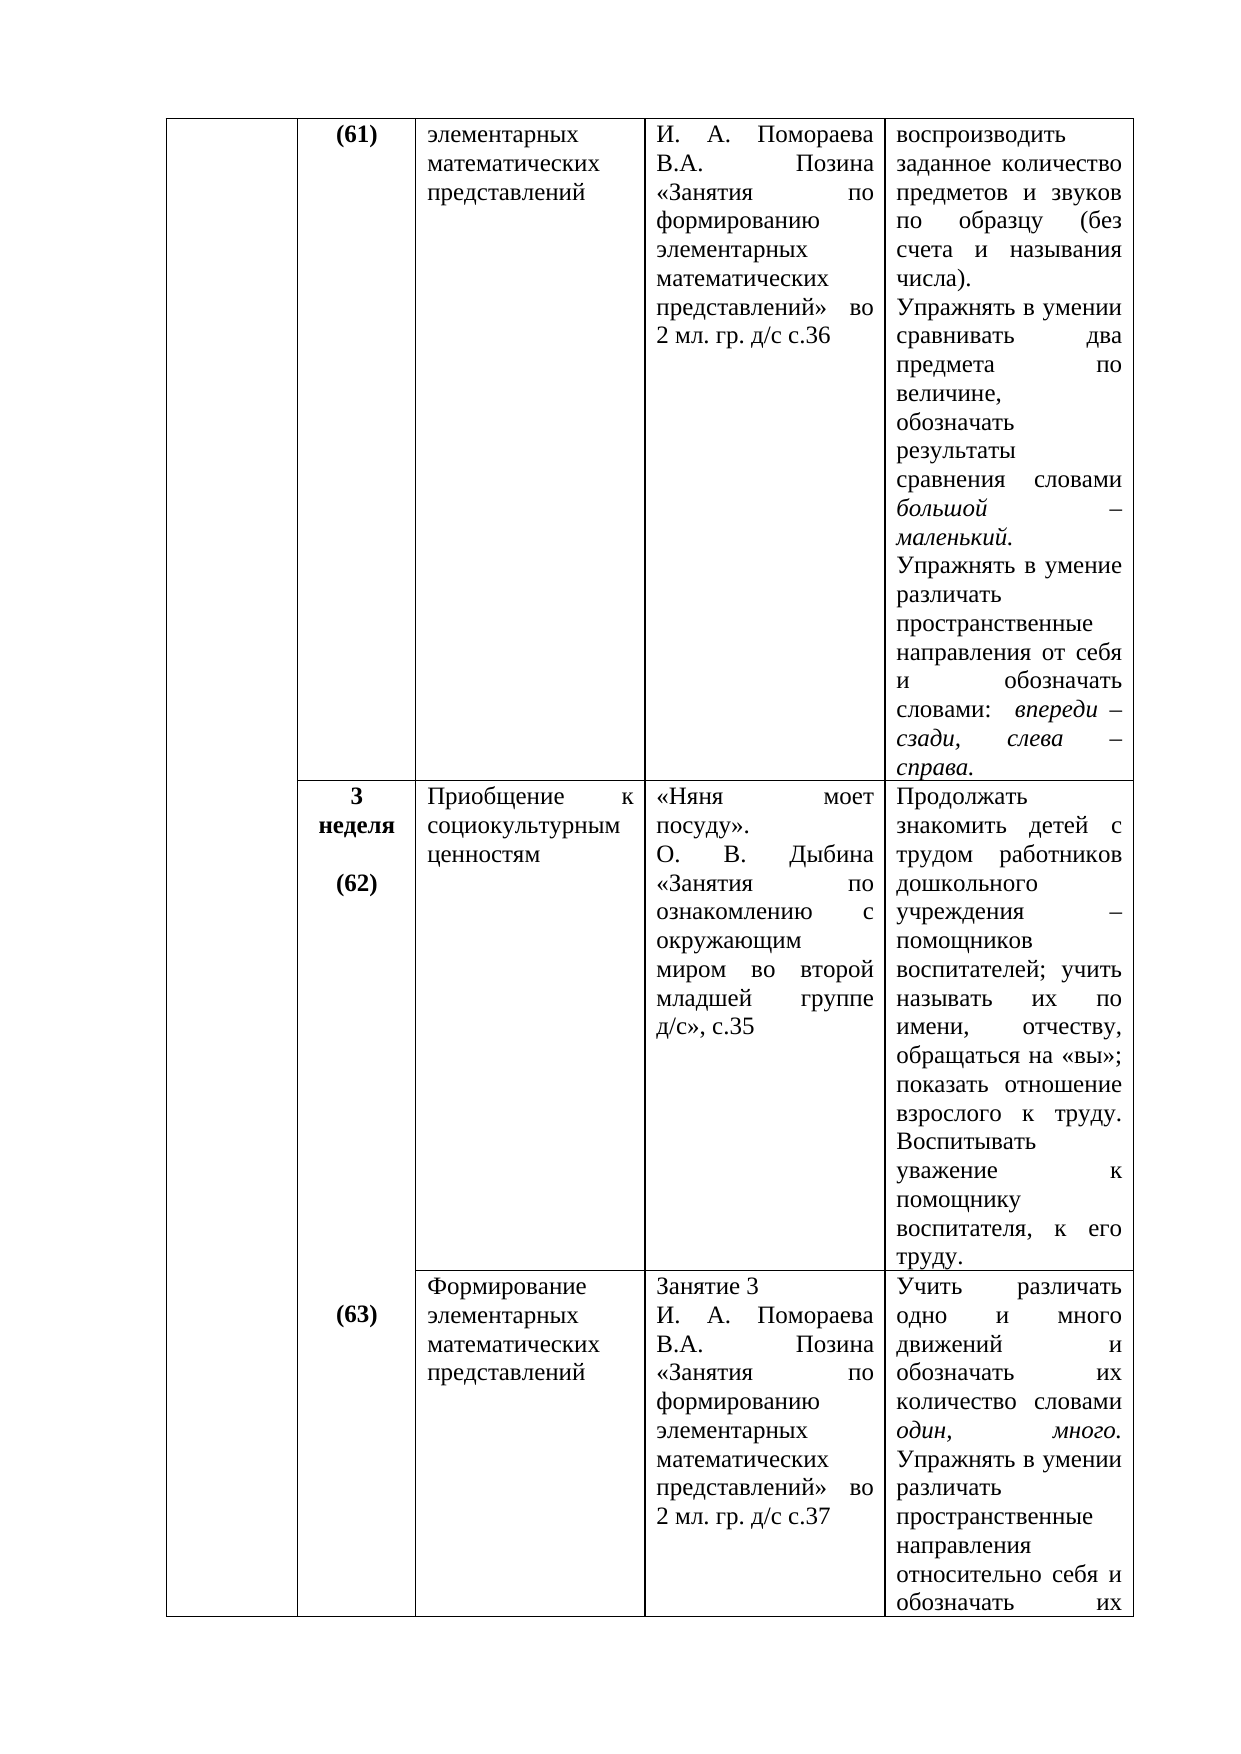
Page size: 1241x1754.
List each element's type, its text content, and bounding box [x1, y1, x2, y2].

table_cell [416, 1271, 644, 1616]
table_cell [886, 119, 1133, 780]
table_cell 3 неделя (62) (63) [298, 781, 415, 1616]
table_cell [646, 1271, 884, 1616]
table_cell «Няня моет посуду». О. В. Дыбина «Занятия по ознакомлению с окружающим миром во второй младшей группе д/с», с.35 [646, 781, 884, 1270]
table_cell Продолжать знакомить детей с трудом работников дошкольного учреждения – помощников воспитателей; учить называть их по имени, отчеству, обращаться на «вы»; показать отношение взрослого к труду. Воспитывать уважение к помощнику воспитателя, к его труду. [886, 781, 1133, 1270]
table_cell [886, 1271, 1133, 1616]
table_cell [416, 119, 644, 780]
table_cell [646, 119, 884, 780]
table_cell Приобщение к социокультурным ценностям [416, 781, 644, 1270]
